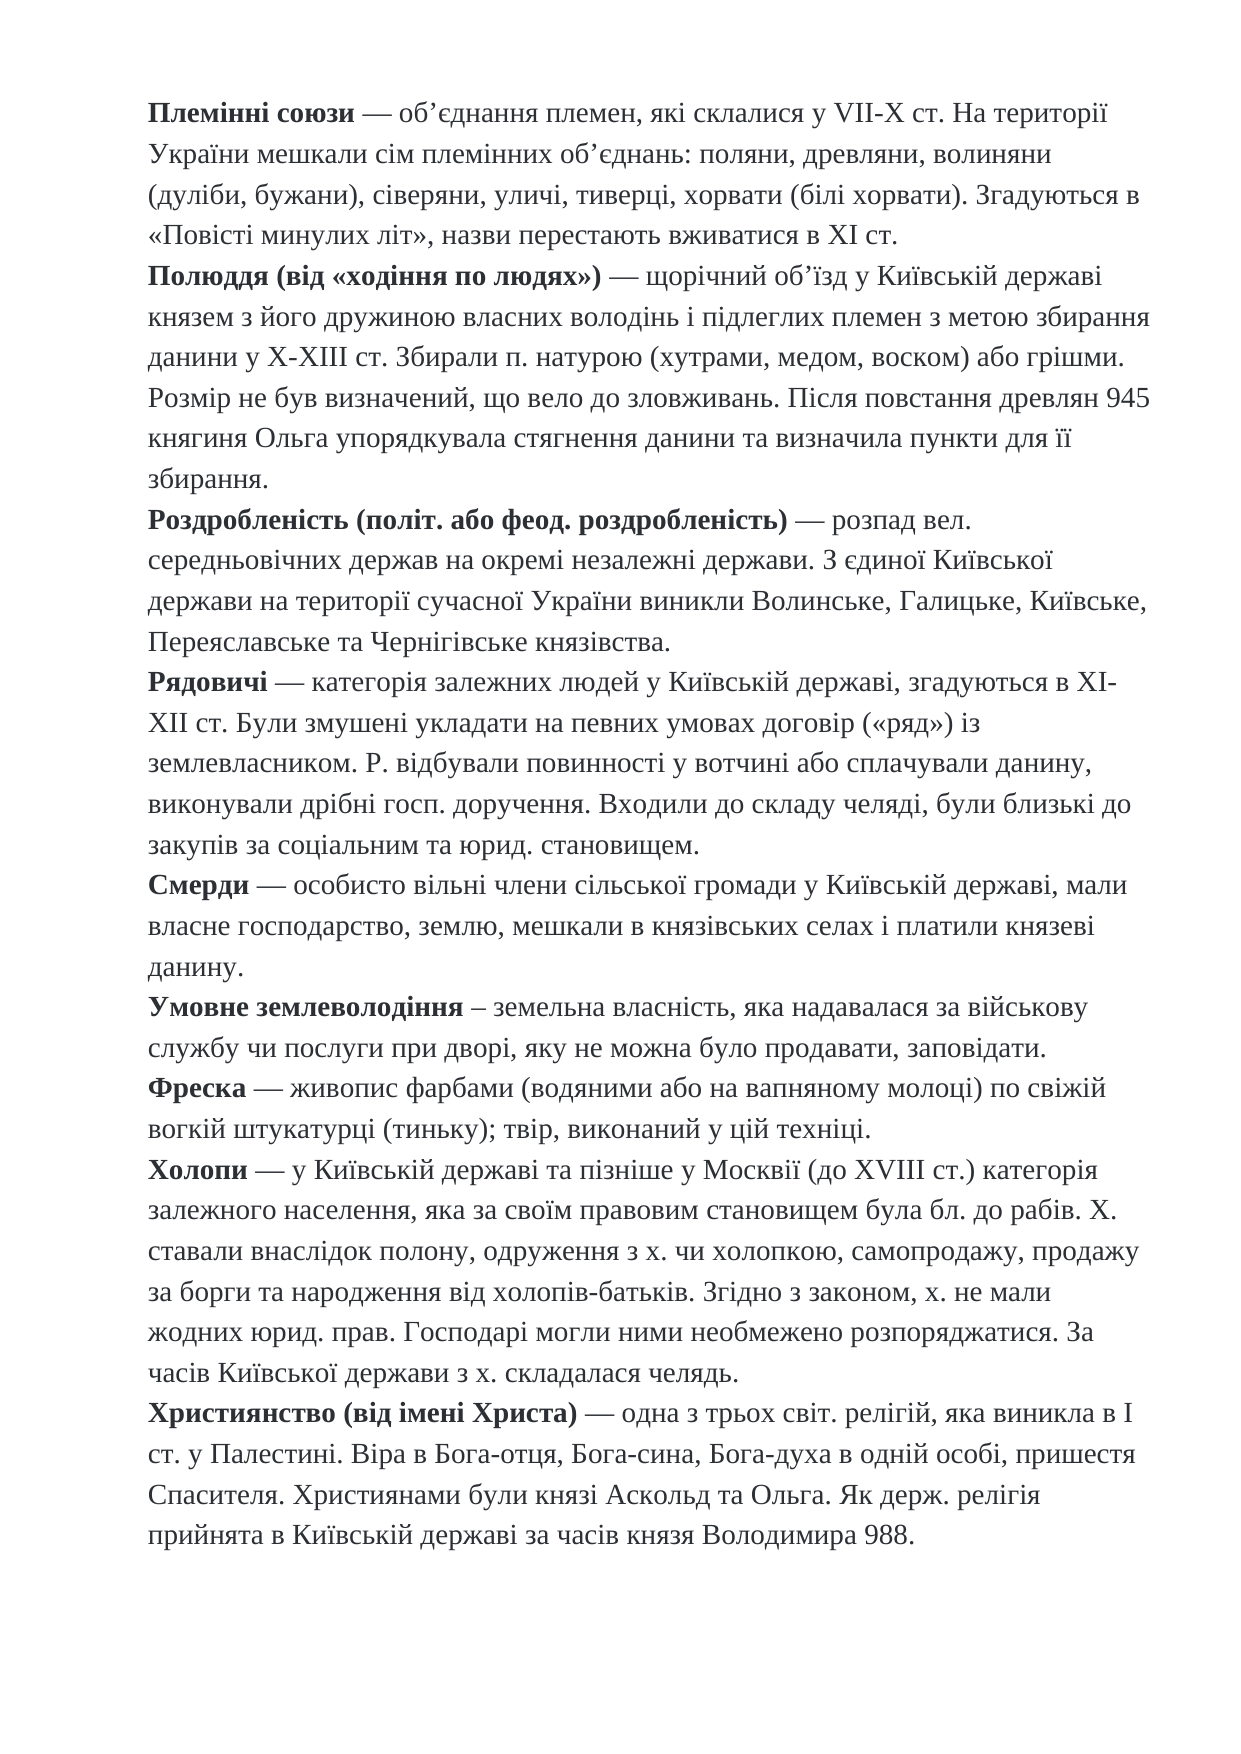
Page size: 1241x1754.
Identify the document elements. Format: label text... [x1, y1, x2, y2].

text Умовне землеволодіння – земельна власність, яка надавалася за військову службу чи послуги при дворі, яку не можна було продавати, заповідати. [148, 982, 1152, 1063]
text Фреска — живопис фарбами (водяними або на вапняному молоці) по свіжій вогкій штукатурці (тиньку); твір, виконаний у цій техніці. [148, 1063, 1152, 1145]
text Полюддя (від «ходіння по людях») — щорічний об’їзд у Київській державі князем з його дружиною власних володінь і підлеглих племен з метою збирання данини у Х-ХIII ст. Збирали п. натурою (хутрами, медом, воском) або грішми. Розмір не був визначений, що вело до зловживань. Після повстання древлян 945 княгиня Ольга упорядкувала стягнення данини та визначила пункти для її збирання. [148, 251, 1152, 495]
text Смерди — особисто вільні члени сільської громади у Київській державі, мали власне господарство, землю, мешкали в князівських селах і платили князеві данину. [148, 860, 1152, 982]
text Роздробленість (політ. або феод. роздробленість) — розпад вел. середньовічних держав на окремі незалежні держави. З єдиної Київської держави на території сучасної України виникли Волинське, Галицьке, Київське, Переяславське та Чернігівське князівства. [148, 495, 1152, 657]
text Християнство (від імені Христа) — одна з трьох світ. релігій, яка виникла в І ст. у Палестині. Віра в Бога-отця, Бога-сина, Бога-духа в одній особі, пришестя Спасителя. Християнами були князі Аскольд та Ольга. Як держ. релігія прийнята в Київській державі за часів князя Володимира 988. [148, 1388, 1152, 1551]
text Племінні союзи — об’єднання племен, які склалися у VII-X ст. На території України мешкали сім племінних об’єднань: поляни, древляни, волиняни (дуліби, бужани), сіверяни, уличі, тиверці, хорвати (білі хорвати). Згадуються в «Повісті минулих літ», назви перестають вживатися в XI ст. [148, 88, 1152, 251]
text Холопи — у Київській державі та пізніше у Москвії (до XVIII ст.) категорія залежного населення, яка за своїм правовим становищем була бл. до рабів. X. ставали внаслідок полону, одруження з х. чи холопкою, самопродажу, продажу за борги та народження від холопів-батьків. Згідно з законом, х. не мали жодних юрид. прав. Господарі могли ними необмежено розпоряджатися. За часів Київської держави з х. складалася челядь. [148, 1145, 1152, 1388]
text Рядовичі — категорія залежних людей у Київській державі, згадуються в ХІ-ХII ст. Були змушені укладати на певних умовах договір («ряд») із землевласником. Р. відбували повинності у вотчині або сплачували данину, виконували дрібні госп. доручення. Входили до складу челяді, були близькі до закупів за соціальним та юрид. становищем. [148, 657, 1152, 860]
